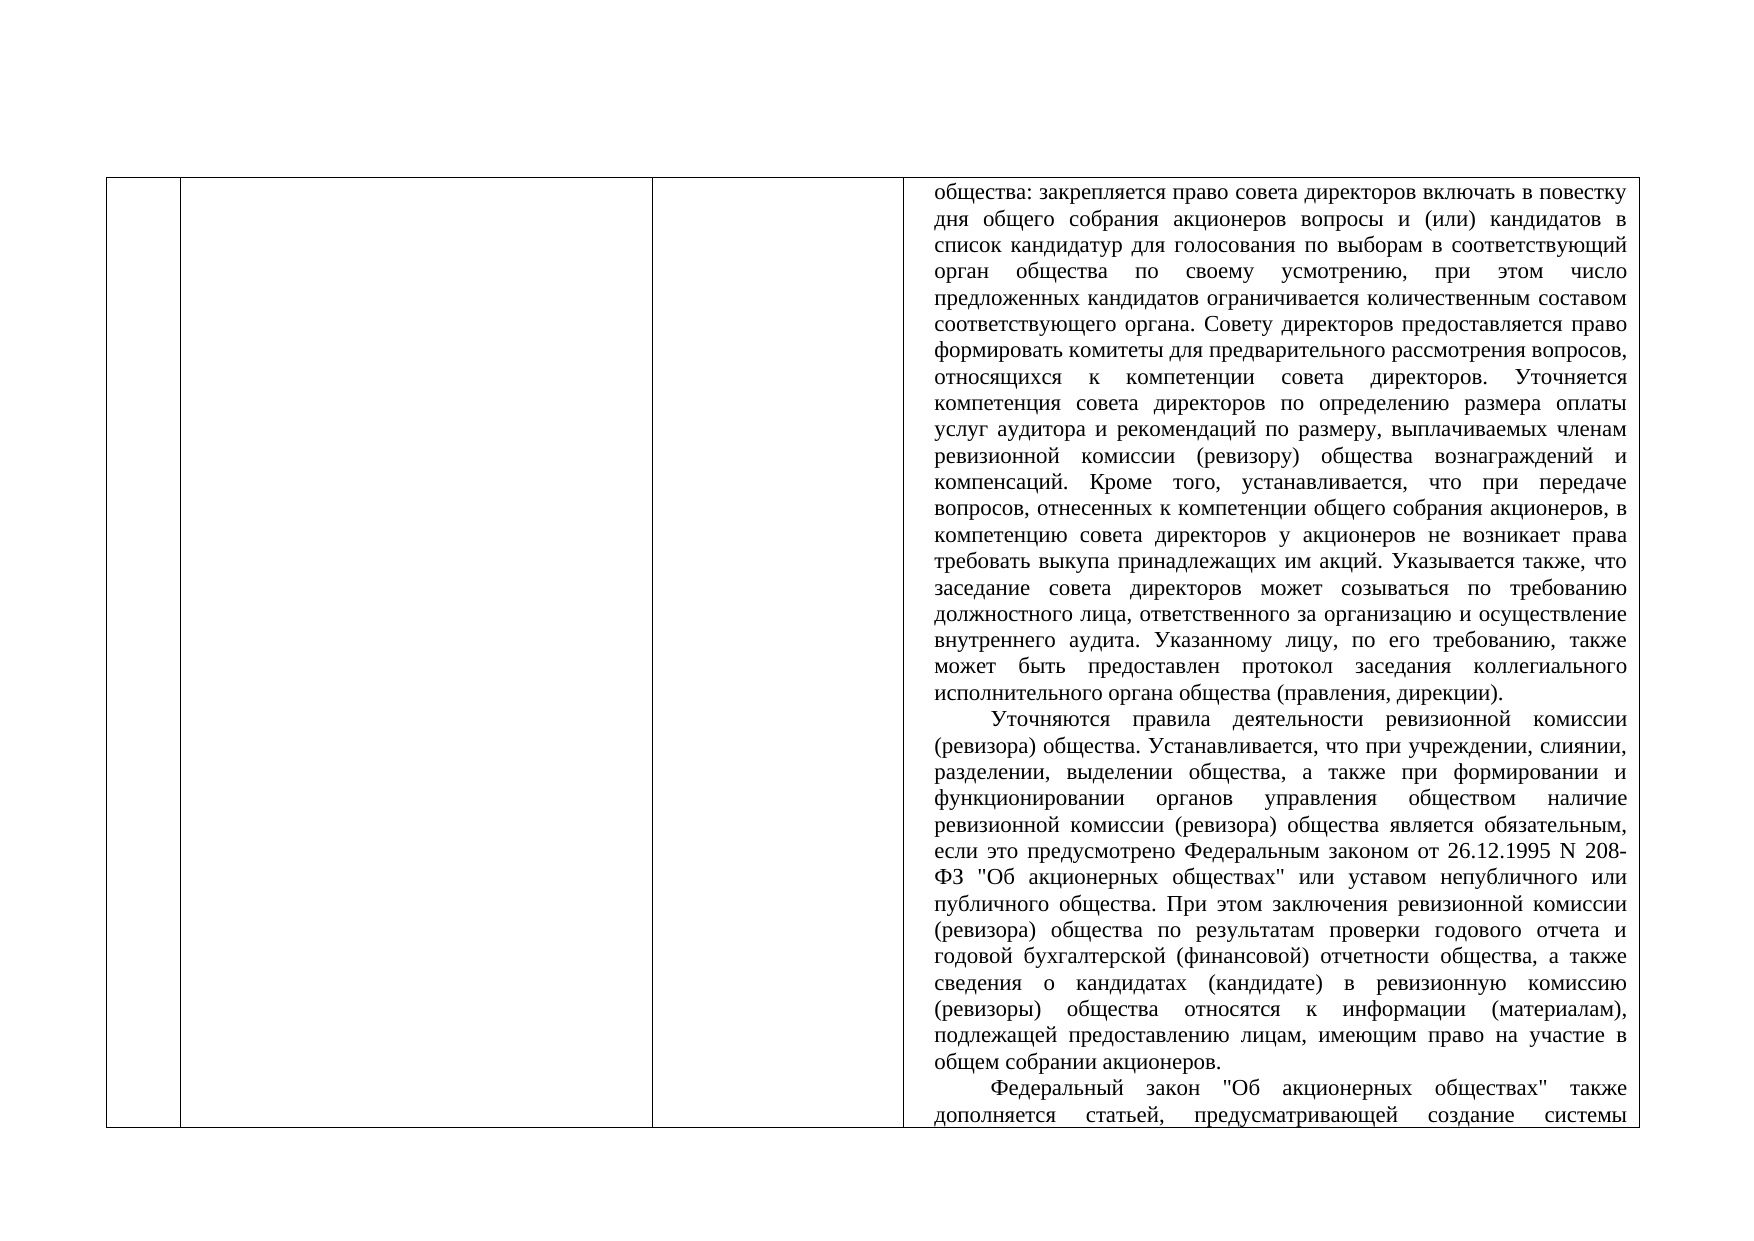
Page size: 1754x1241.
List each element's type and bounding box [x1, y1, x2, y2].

table_cell [181, 178, 652, 1127]
table_cell [904, 178, 1639, 1127]
table_cell [653, 178, 903, 1127]
table_cell [107, 178, 180, 1127]
